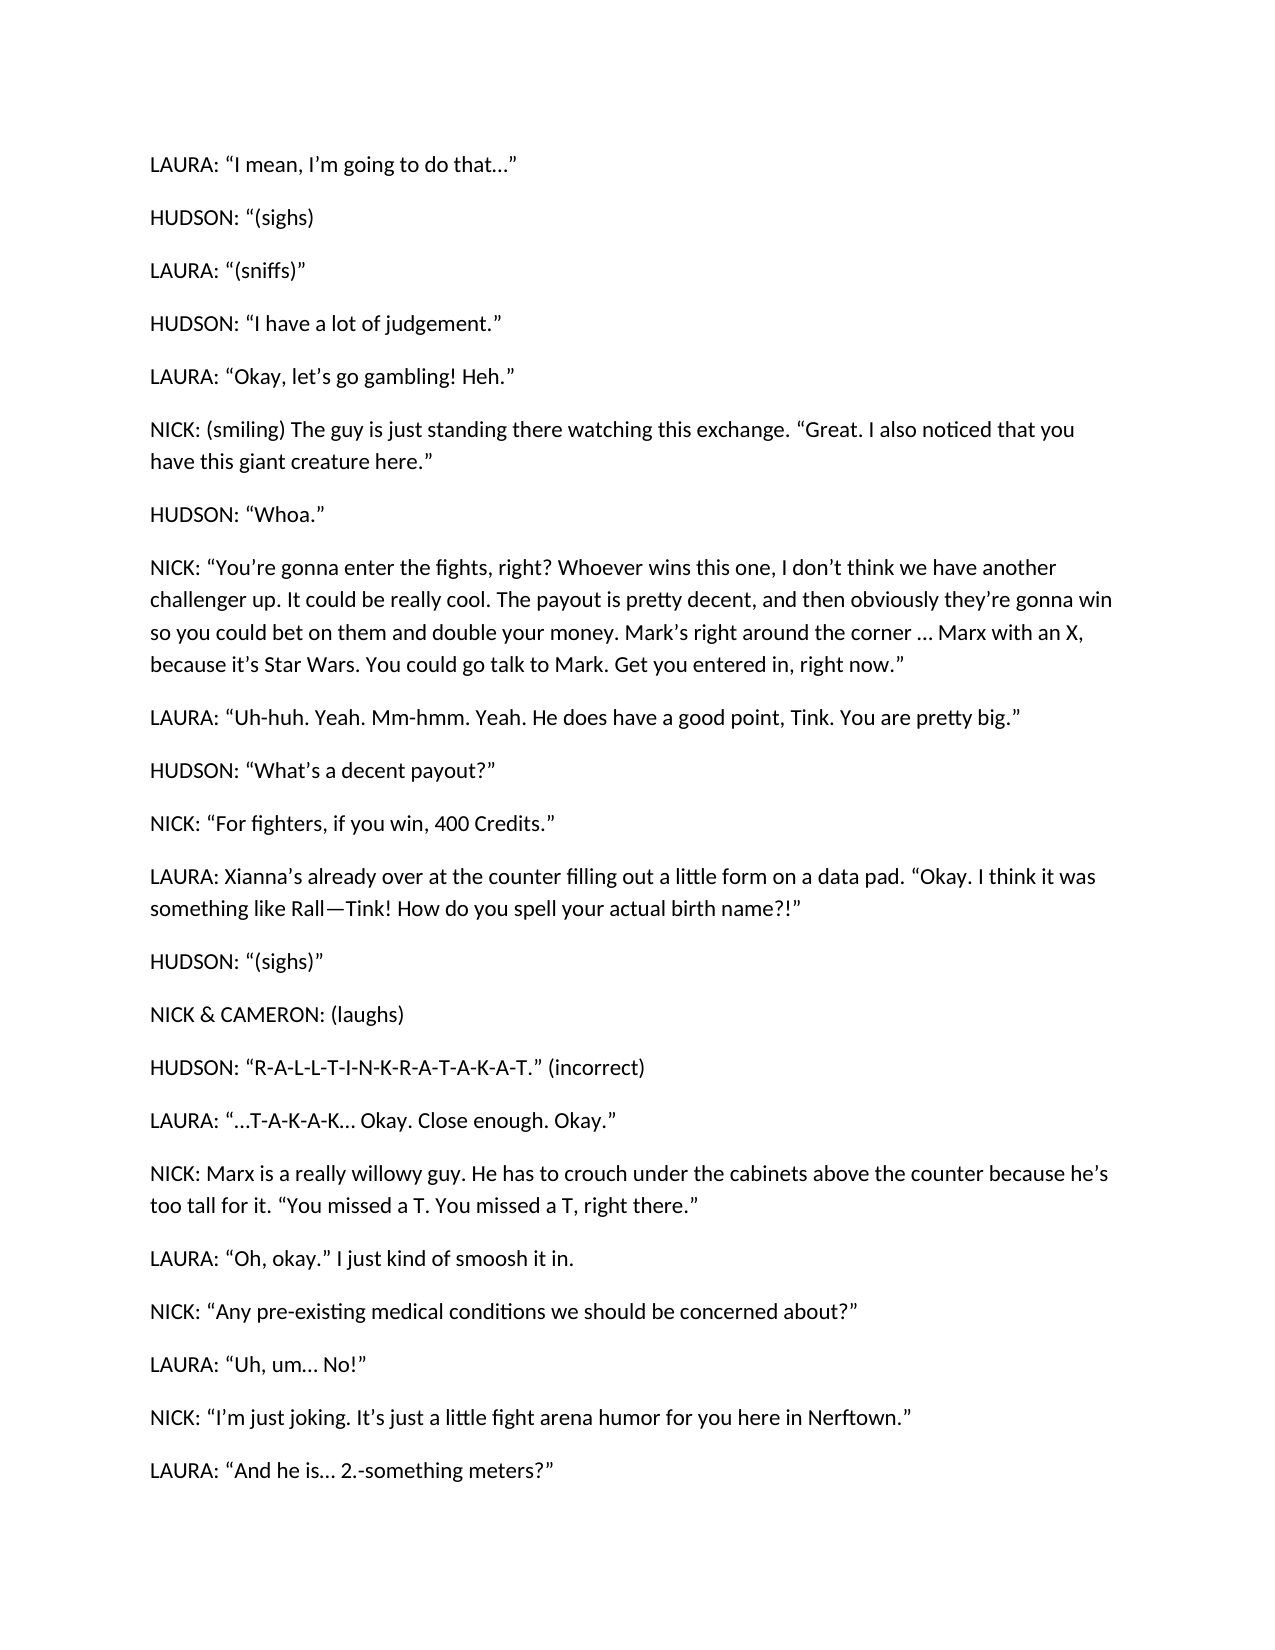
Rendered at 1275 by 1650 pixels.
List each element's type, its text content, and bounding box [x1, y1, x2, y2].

text HUDSON: “(sighs)” [150, 947, 1125, 975]
text LAURA: “…T-A-K-A-K… Okay. Close enough. Okay.” [150, 1106, 1125, 1134]
text LAURA: “I mean, I’m going to do that…” [150, 150, 1125, 178]
text NICK: “You’re gonna enter the fights, right? Whoever wins this one, I don’t think we have another challenger up. It could be really cool. The payout is pretty decent, and then obviously they’re gonna win so you could bet on them and double your money. Mark’s right around the corner … Marx with an X, because it’s Star Wars. You could go talk to Mark. Get you entered in, right now.” [150, 553, 1125, 678]
text LAURA: “Uh, um… No!” [150, 1351, 1125, 1378]
text HUDSON: “Whoa.” [150, 500, 1125, 528]
text HUDSON: “(sighs) [150, 203, 1125, 231]
text LAURA: “Oh, okay.” I just kind of smoosh it in. [150, 1244, 1125, 1272]
text NICK: “I’m just joking. It’s just a little fight arena humor for you here in Nerftown.” [150, 1403, 1125, 1432]
text LAURA: Xianna’s already over at the counter filling out a little form on a data pad. “Okay. I think it was something like Rall—Tink! How do you spell your actual birth name?!” [150, 862, 1125, 922]
text LAURA: “Uh-huh. Yeah. Mm-hmm. Yeah. He does have a good point, Tink. You are pretty big.” [150, 703, 1125, 731]
text NICK & CAMERON: (laughs) [150, 1000, 1125, 1028]
text HUDSON: “What’s a decent payout?” [150, 756, 1125, 784]
text LAURA: “And he is… 2.-something meters?” [150, 1457, 1125, 1484]
text NICK: Marx is a really willowy guy. He has to crouch under the cabinets above the counter because he’s too tall for it. “You missed a T. You missed a T, right there.” [150, 1159, 1125, 1219]
text NICK: (smiling) The guy is just standing there watching this exchange. “Great. I also noticed that you have this giant creature here.” [150, 415, 1125, 475]
text LAURA: “(sniffs)” [150, 256, 1125, 284]
text LAURA: “Okay, let’s go gambling! Heh.” [150, 362, 1125, 390]
text NICK: “For fighters, if you win, 400 Credits.” [150, 809, 1125, 837]
text HUDSON: “R-A-L-L-T-I-N-K-R-A-T-A-K-A-T.” (incorrect) [150, 1053, 1125, 1081]
text HUDSON: “I have a lot of judgement.” [150, 309, 1125, 337]
text NICK: “Any pre-existing medical conditions we should be concerned about?” [150, 1297, 1125, 1326]
